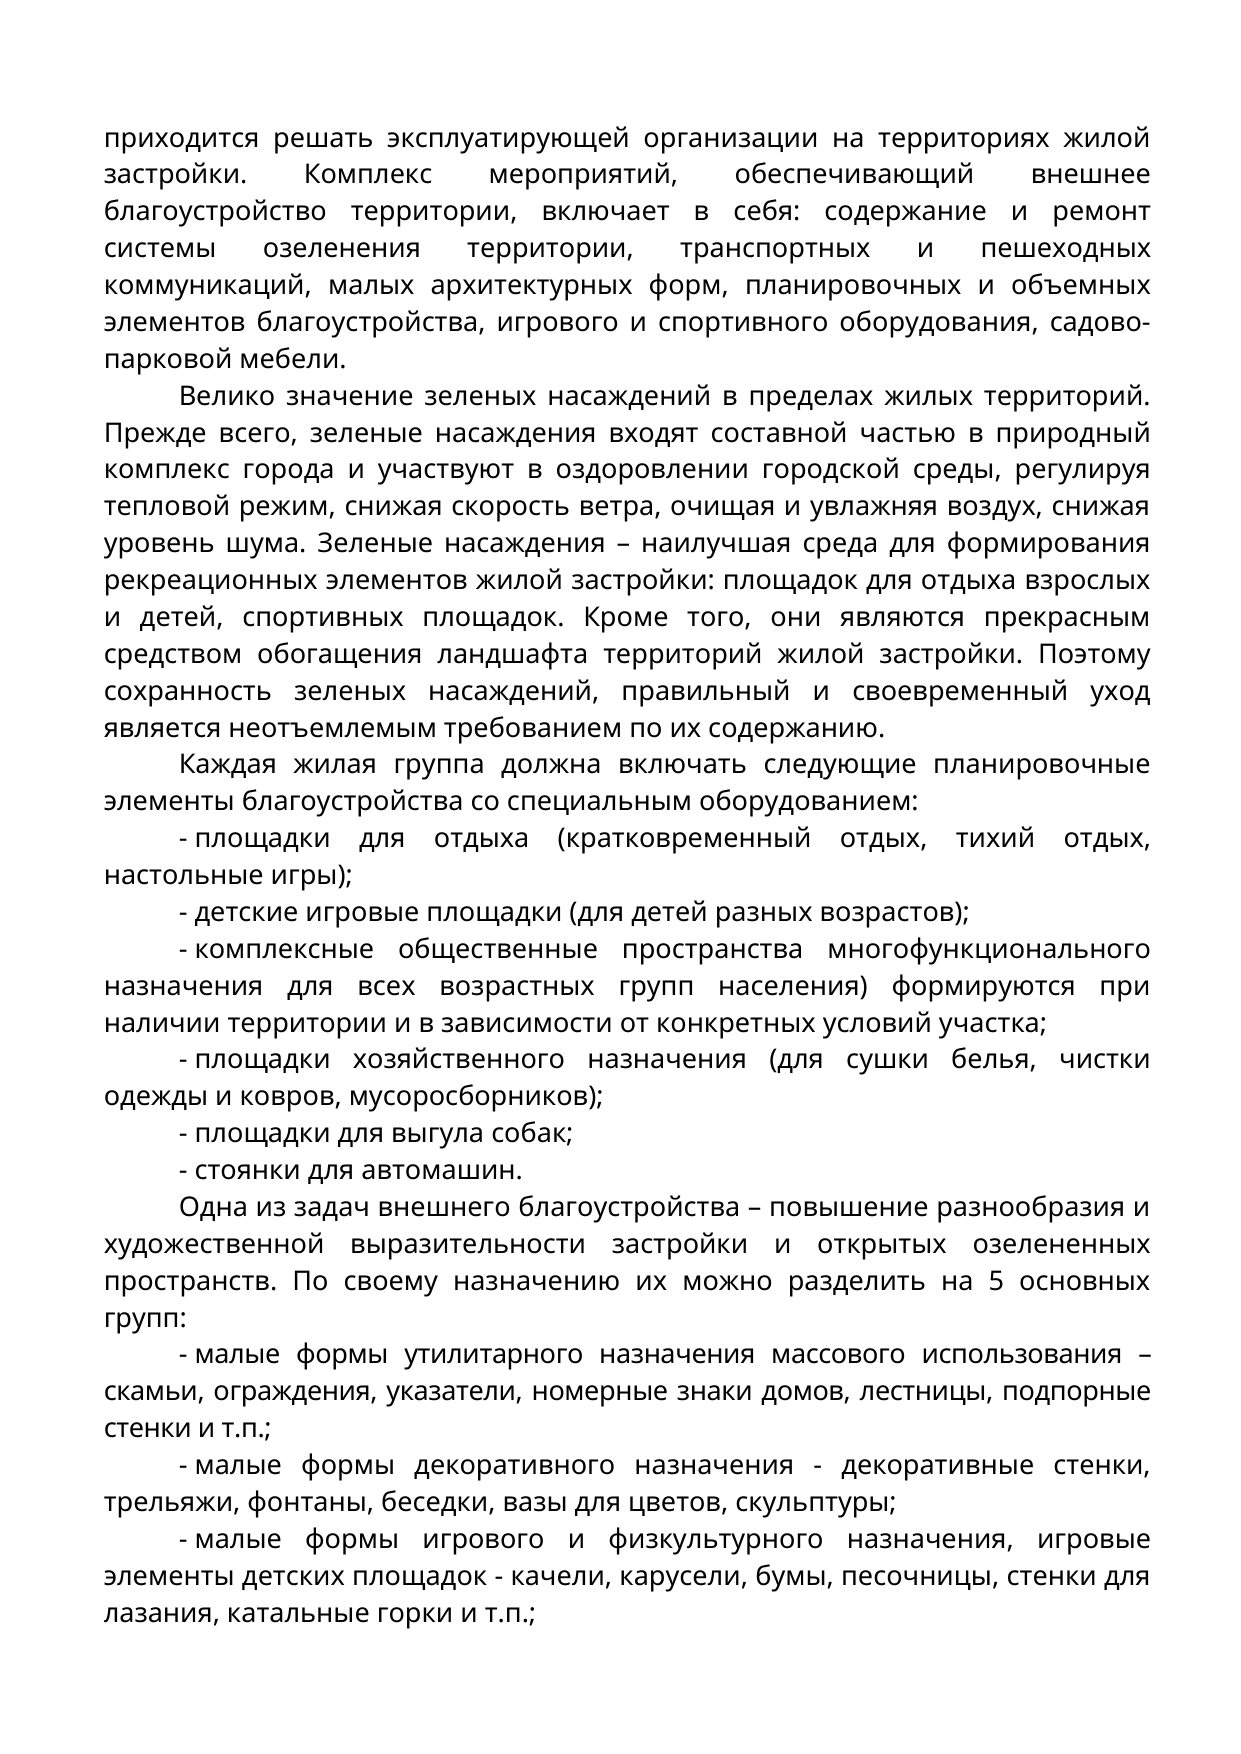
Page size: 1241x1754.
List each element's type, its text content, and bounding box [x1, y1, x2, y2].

text - площадки хозяйственного назначения (для сушки белья, чистки одежды и ковров, мусоросборников); [103, 1040, 1152, 1114]
text - площадки для выгула собак; [103, 1114, 1152, 1151]
text Велико значение зеленых насаждений в пределах жилых территорий. Прежде всего, зеленые насаждения входят составной частью в природный комплекс города и участвуют в оздоровлении городской среды, регулируя тепловой режим, снижая скорость ветра, очищая и увлажняя воздух, снижая уровень шума. Зеленые насаждения – наилучшая среда для формирования рекреационных элементов жилой застройки: площадок для отдыха взрослых и детей, спортивных площадок. Кроме того, они являются прекрасным средством обогащения ландшафта территорий жилой застройки. Поэтому сохранность зеленых насаждений, правильный и своевременный уход является неотъемлемым требованием по их содержанию. [103, 376, 1152, 745]
text - площадки для отдыха (кратковременный отдых, тихий отдых, настольные игры); [103, 819, 1152, 892]
text Одна из задач внешнего благоустройства – повышение разнообразия и художественной выразительности застройки и открытых озелененных пространств. По своему назначению их можно разделить на 5 основных групп: [103, 1187, 1152, 1335]
text - детские игровые площадки (для детей разных возрастов); [103, 892, 1152, 929]
text - комплексные общественные пространства многофункционального назначения для всех возрастных групп населения) формируются при наличии территории и в зависимости от конкретных условий участка; [103, 929, 1152, 1040]
text - малые формы утилитарного назначения массового использования – скамьи, ограждения, указатели, номерные знаки домов, лестницы, подпорные стенки и т.п.; [103, 1335, 1152, 1446]
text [103, 118, 1152, 376]
text - малые формы декоративного назначения - декоративные стенки, трельяжи, фонтаны, беседки, вазы для цветов, скульптуры; [103, 1446, 1152, 1519]
text - малые формы игрового и физкультурного назначения, игровые элементы детских площадок - качели, карусели, бумы, песочницы, стенки для лазания, катальные горки и т.п.; [103, 1519, 1152, 1630]
text Каждая жилая группа должна включать следующие планировочные элементы благоустройства со специальным оборудованием: [103, 745, 1152, 819]
text - стоянки для автомашин. [103, 1151, 1152, 1187]
